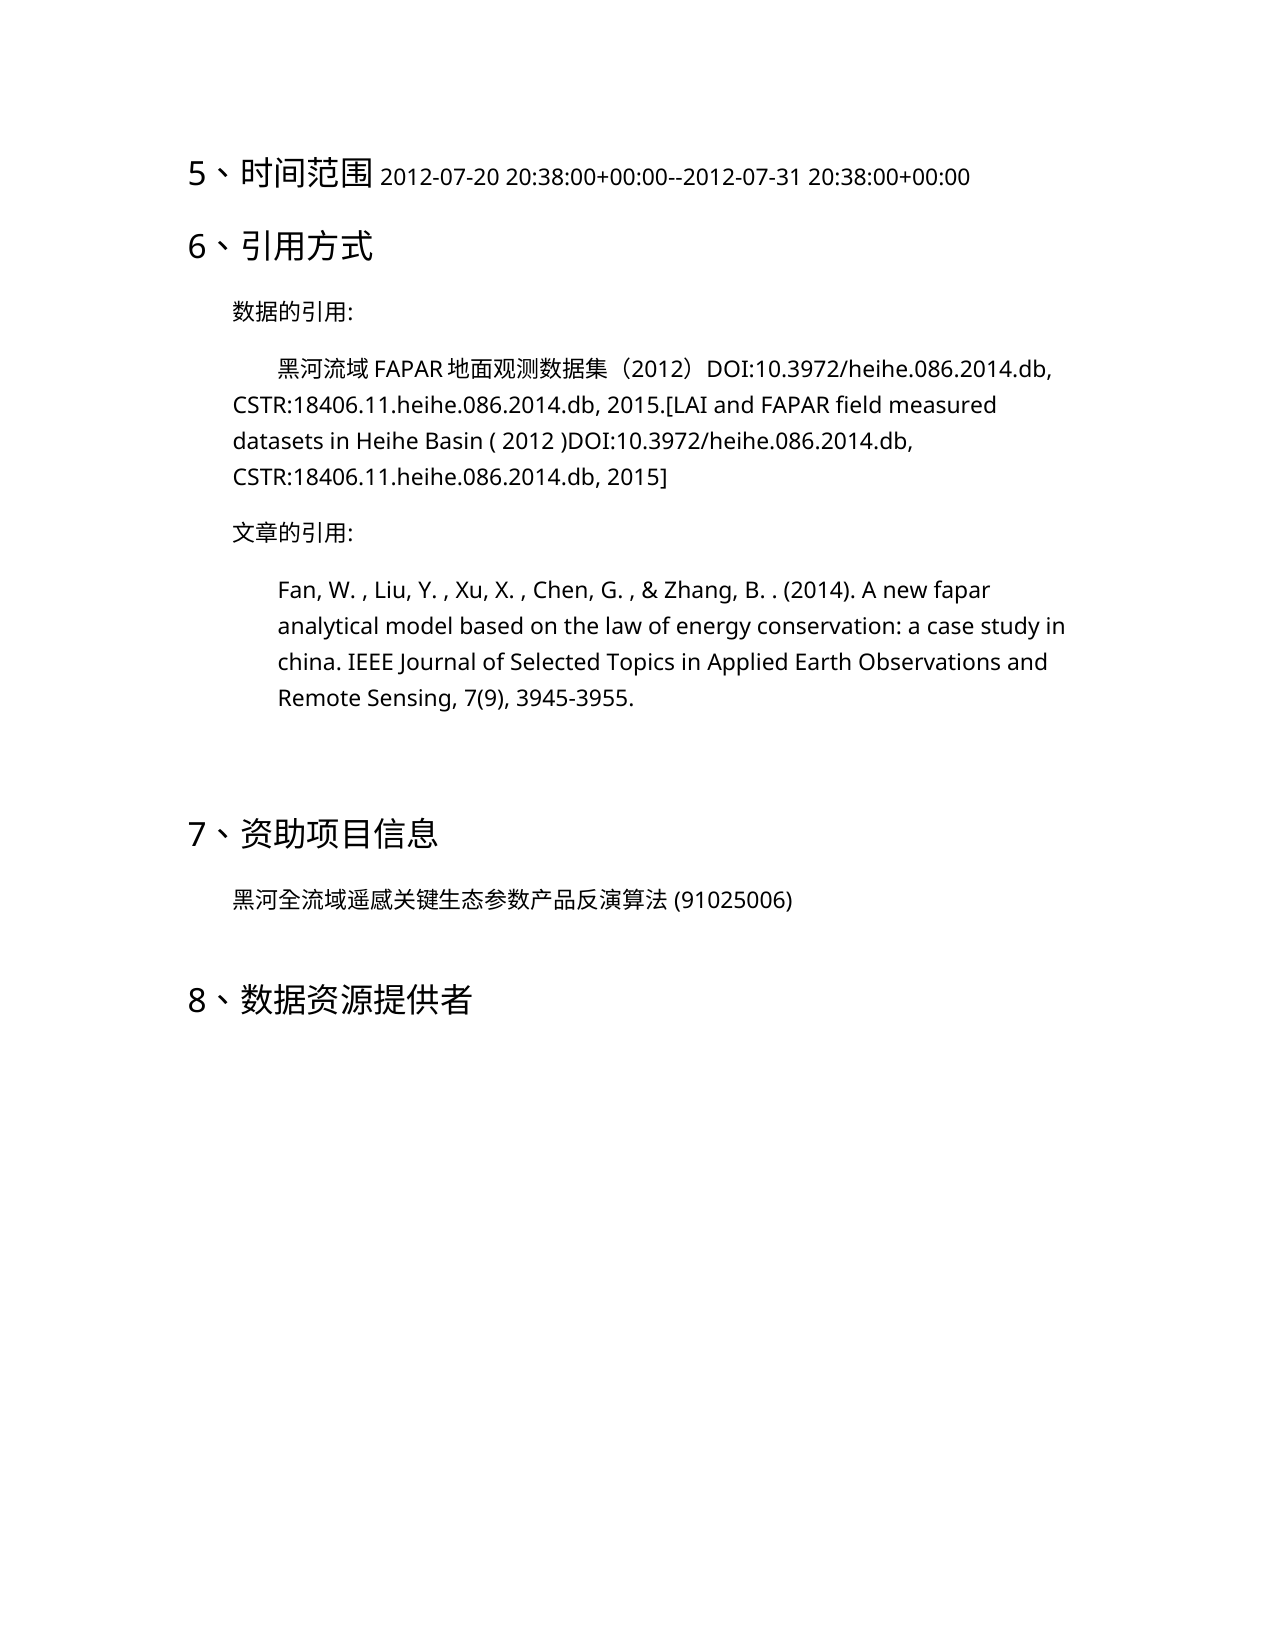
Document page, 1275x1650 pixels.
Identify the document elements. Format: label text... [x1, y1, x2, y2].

text 5、时间范围2012-07-20 20:38:00+00:00--2012-07-31 20:38:00+00:00 [187, 150, 1087, 195]
text 黑河全流域遥感关键生态参数产品反演算法 (91025006) [232, 884, 1087, 951]
text 文章的引用: [232, 517, 1087, 549]
text 数据的引用: [232, 296, 1087, 327]
text 8、数据资源提供者 [187, 976, 1087, 1022]
text 7、资助项目信息 [187, 811, 1087, 856]
text 黑河流域FAPAR地面观测数据集（2012）DOI:10.3972/heihe.086.2014.db, CSTR:18406.11.heihe.086.2014.db, 2015.[LAI and FAPAR field measured datasets in Heihe Basin ( 2012 )DOI:10.3972/heihe.086.2014.db, CSTR:18406.11.heihe.086.2014.db, 2015] [232, 353, 1087, 492]
text 6、引用方式 [187, 223, 1087, 268]
text Fan, W. , Liu, Y. , Xu, X. , Chen, G. , & Zhang, B. . (2014). A new fapar analytical model based on the law of energy conservation: a case study in china. IEEE Journal of Selected Topics in Applied Earth Observations and Remote Sensing, 7(9), 3945-3955. [277, 574, 1087, 785]
